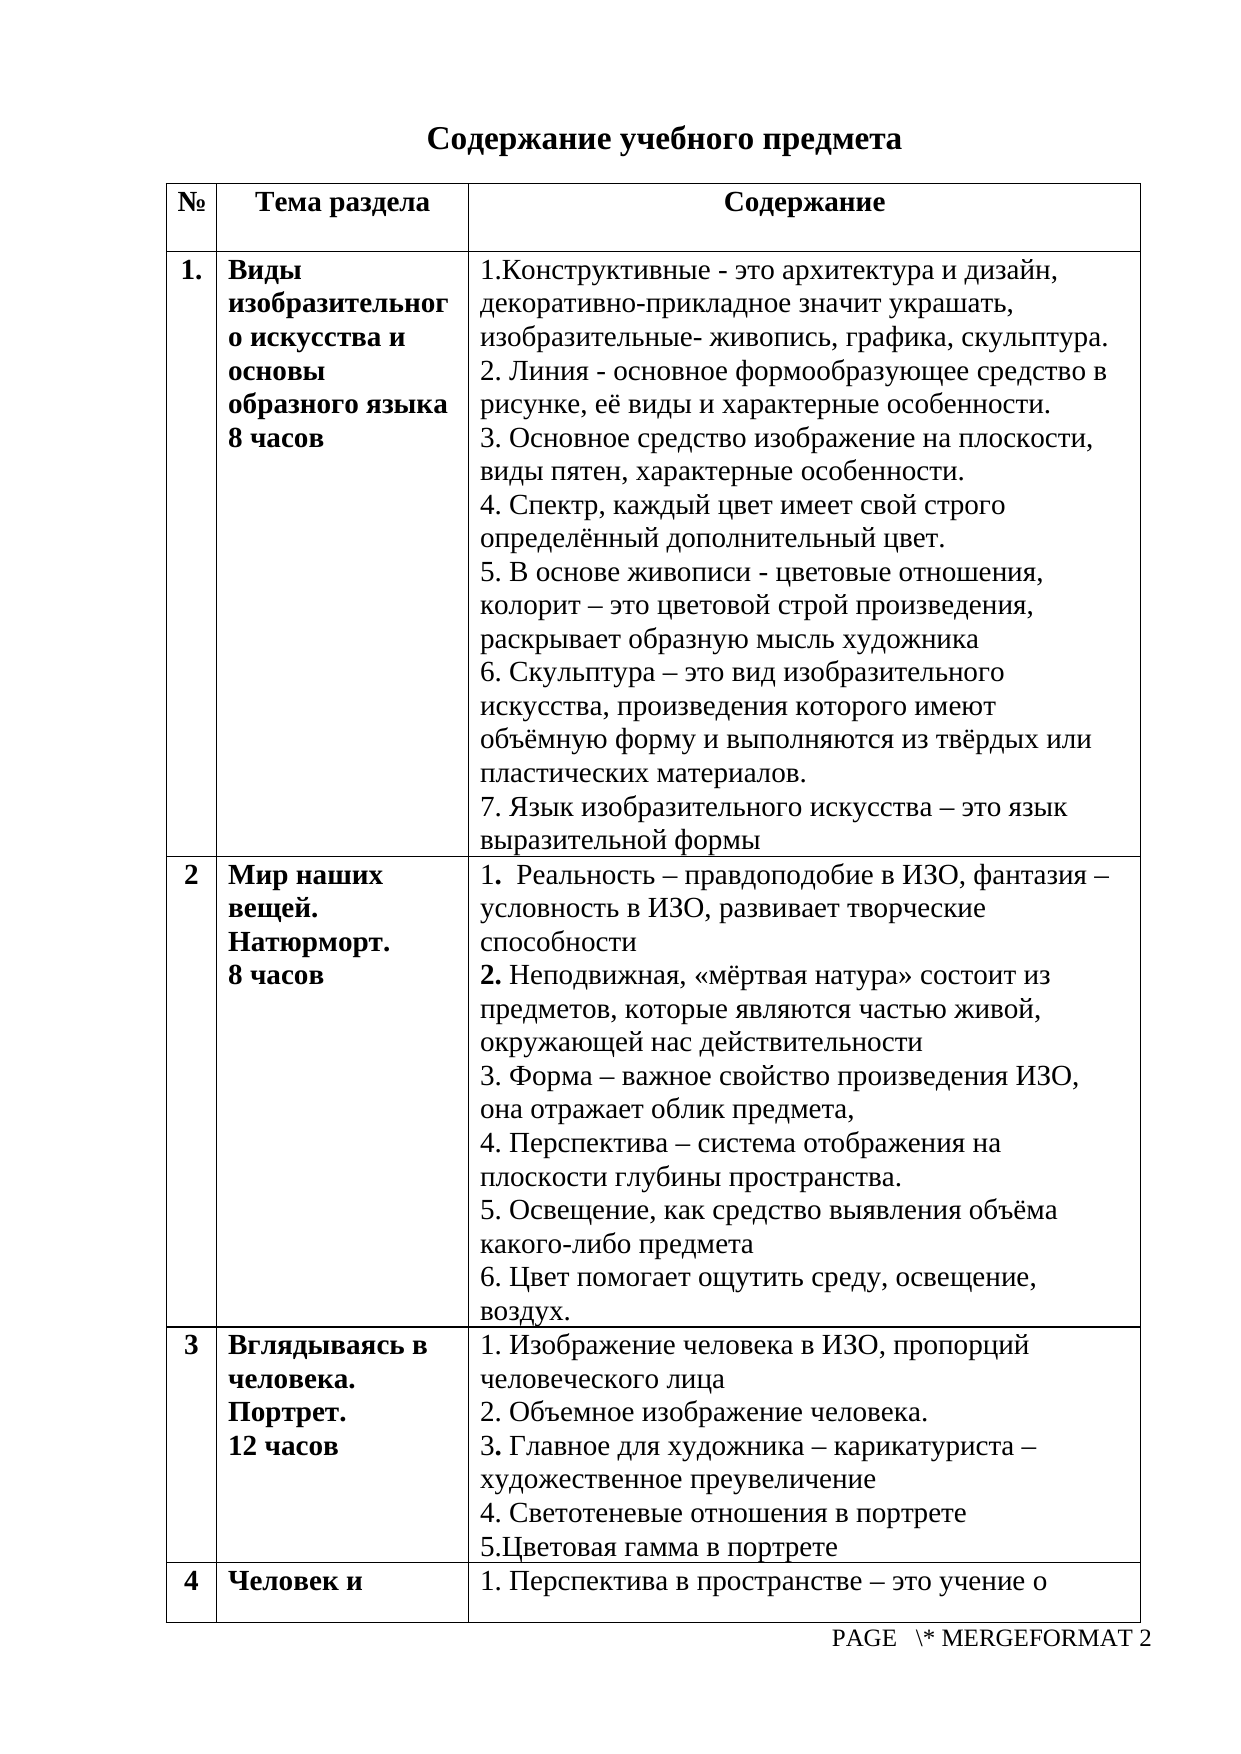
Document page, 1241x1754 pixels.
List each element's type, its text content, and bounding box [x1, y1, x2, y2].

table_header Содержание [469, 184, 1140, 251]
table_header № [167, 184, 216, 251]
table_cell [217, 1563, 468, 1622]
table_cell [469, 1563, 1140, 1622]
table_cell Мир наших вещей. Натюрморт. 8 часов [217, 857, 468, 1326]
table_cell 1. Реальность – правдоподобие в ИЗО, фантазия – условность в ИЗО, развивает творческие способности 2. Неподвижная, «мёртвая натура» состоит из предметов, которые являются частью живой, окружающей нас действительности 3. Форма – важное свойство произведения ИЗО, она отражает облик предмета, 4. Перспектива – система отображения на плоскости глубины пространства. 5. Освещение, как средство выявления объёма какого-либо предмета 6. Цвет помогает ощутить среду, освещение, воздух. [469, 857, 1140, 1326]
text Содержание учебного предмета [177, 118, 1152, 156]
table_cell 3 [167, 1328, 216, 1562]
table_header Тема раздела [217, 184, 468, 251]
table_cell 4 [167, 1563, 216, 1622]
table_cell 1. [167, 252, 216, 856]
table_cell 2 [167, 857, 216, 1326]
table_cell 1. Изображение человека в ИЗО, пропорций человеческого лица 2. Объемное изображение человека. 3. Главное для художника – карикатуриста – художественное преувеличение 4. Светотеневые отношения в портрете 5.Цветовая гамма в портрете [469, 1328, 1140, 1562]
table_cell Виды изобразительного искусства и основы образного языка 8 часов [217, 252, 468, 856]
table_cell 1.Конструктивные - это архитектура и дизайн, декоративно-прикладное значит украшать, изобразительные- живопись, графика, скульптура. 2. Линия - основное формообразующее средство в рисунке, её виды и характерные особенности. 3. Основное средство изображение на плоскости, виды пятен, характерные особенности. 4. Спектр, каждый цвет имеет свой строго определённый дополнительный цвет. 5. В основе живописи - цветовые отношения, колорит – это цветовой строй произведения, раскрывает образную мысль художника 6. Скульптура – это вид изобразительного искусства, произведения которого имеют объёмную форму и выполняются из твёрдых или пластических материалов. 7. Язык изобразительного искусства – это язык выразительной формы [469, 252, 1140, 856]
table_cell Вглядываясь в человека. Портрет. 12 часов [217, 1328, 468, 1562]
